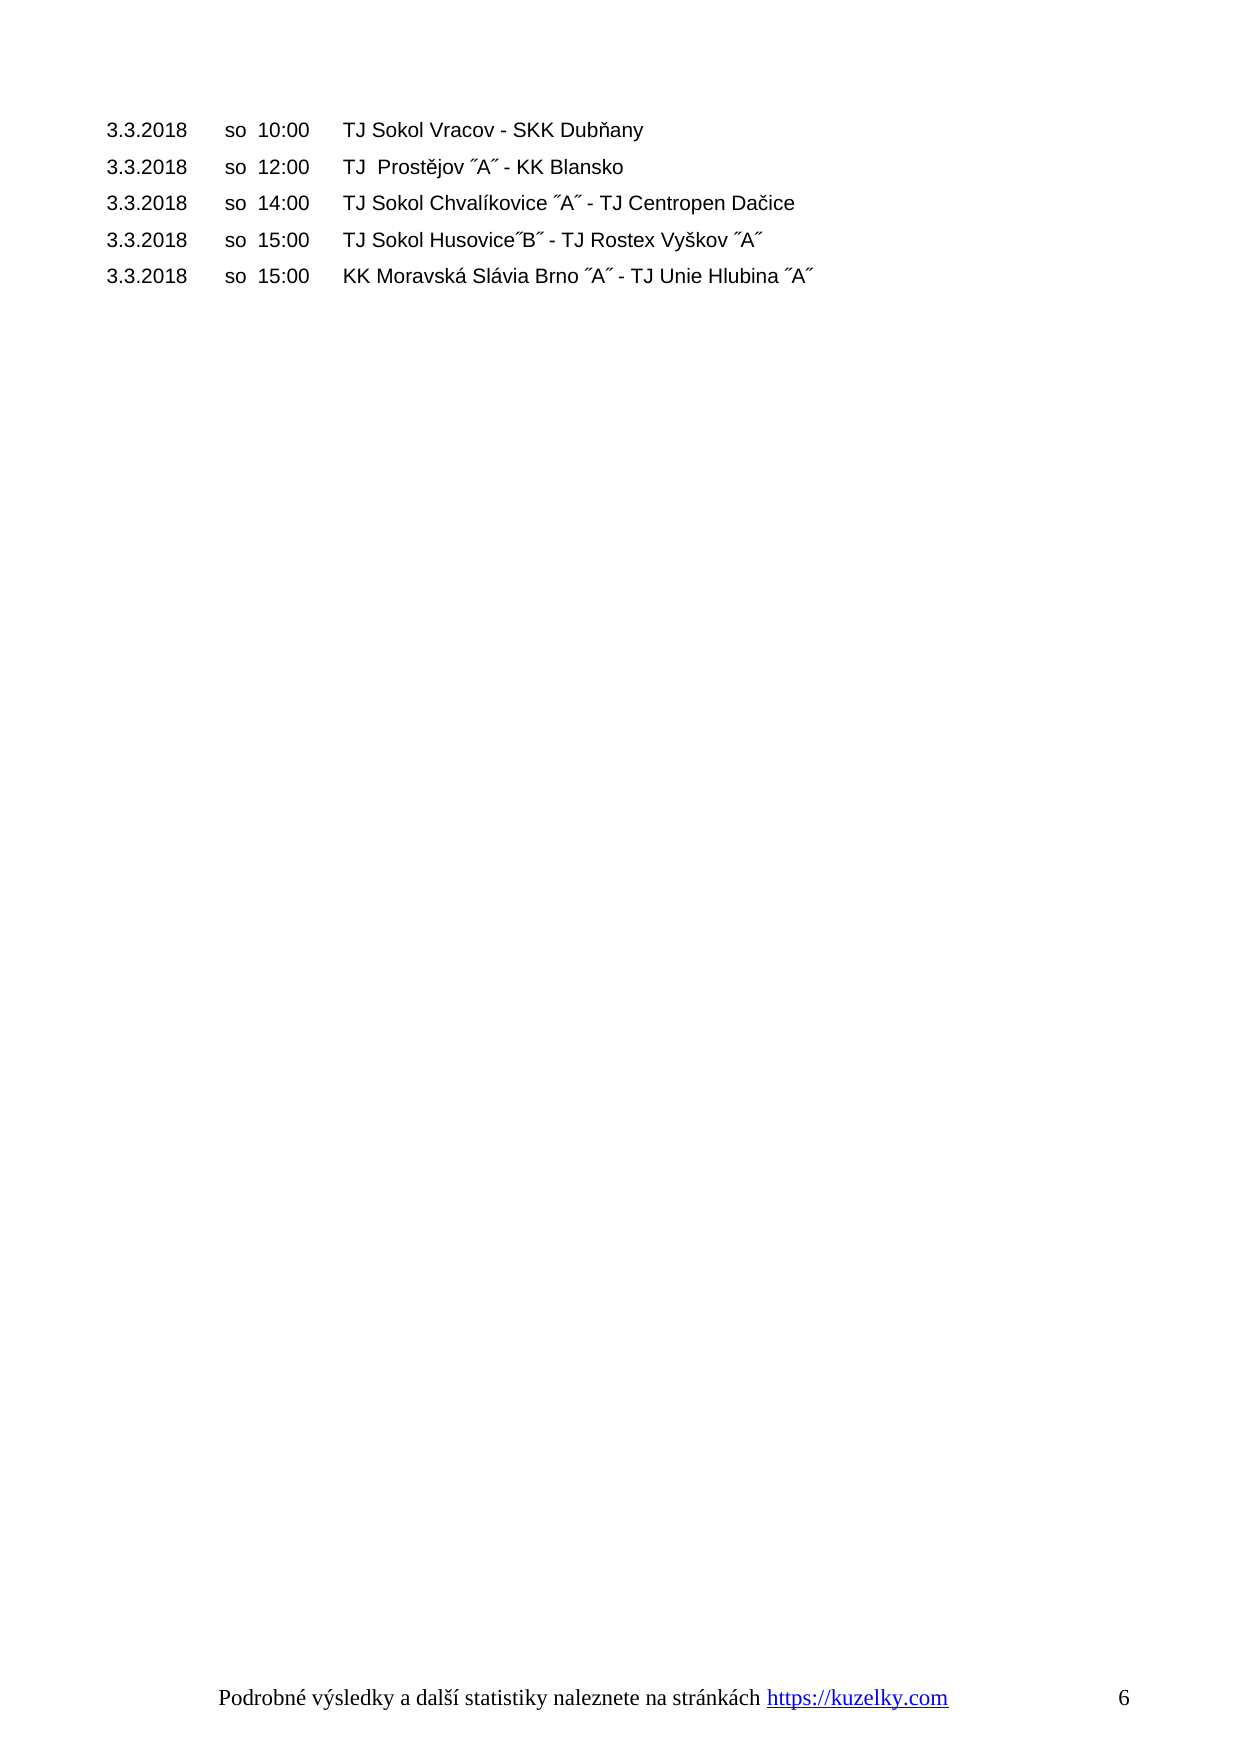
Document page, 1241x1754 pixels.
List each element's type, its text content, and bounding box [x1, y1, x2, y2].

text 3.3.2018 so 10:00 TJ Sokol Vracov - SKK Dubňany [106, 118, 1134, 142]
text 3.3.2018 so 15:00 KK Moravská Slávia Brno ˝A˝ - TJ Unie Hlubina ˝A˝ [106, 264, 1134, 288]
text 3.3.2018 so 14:00 TJ Sokol Chvalíkovice ˝A˝ - TJ Centropen Dačice [106, 191, 1134, 215]
text 3.3.2018 so 12:00 TJ Prostějov ˝A˝ - KK Blansko [106, 154, 1134, 178]
text 3.3.2018 so 15:00 TJ Sokol Husovice˝B˝ - TJ Rostex Vyškov ˝A˝ [106, 227, 1134, 251]
